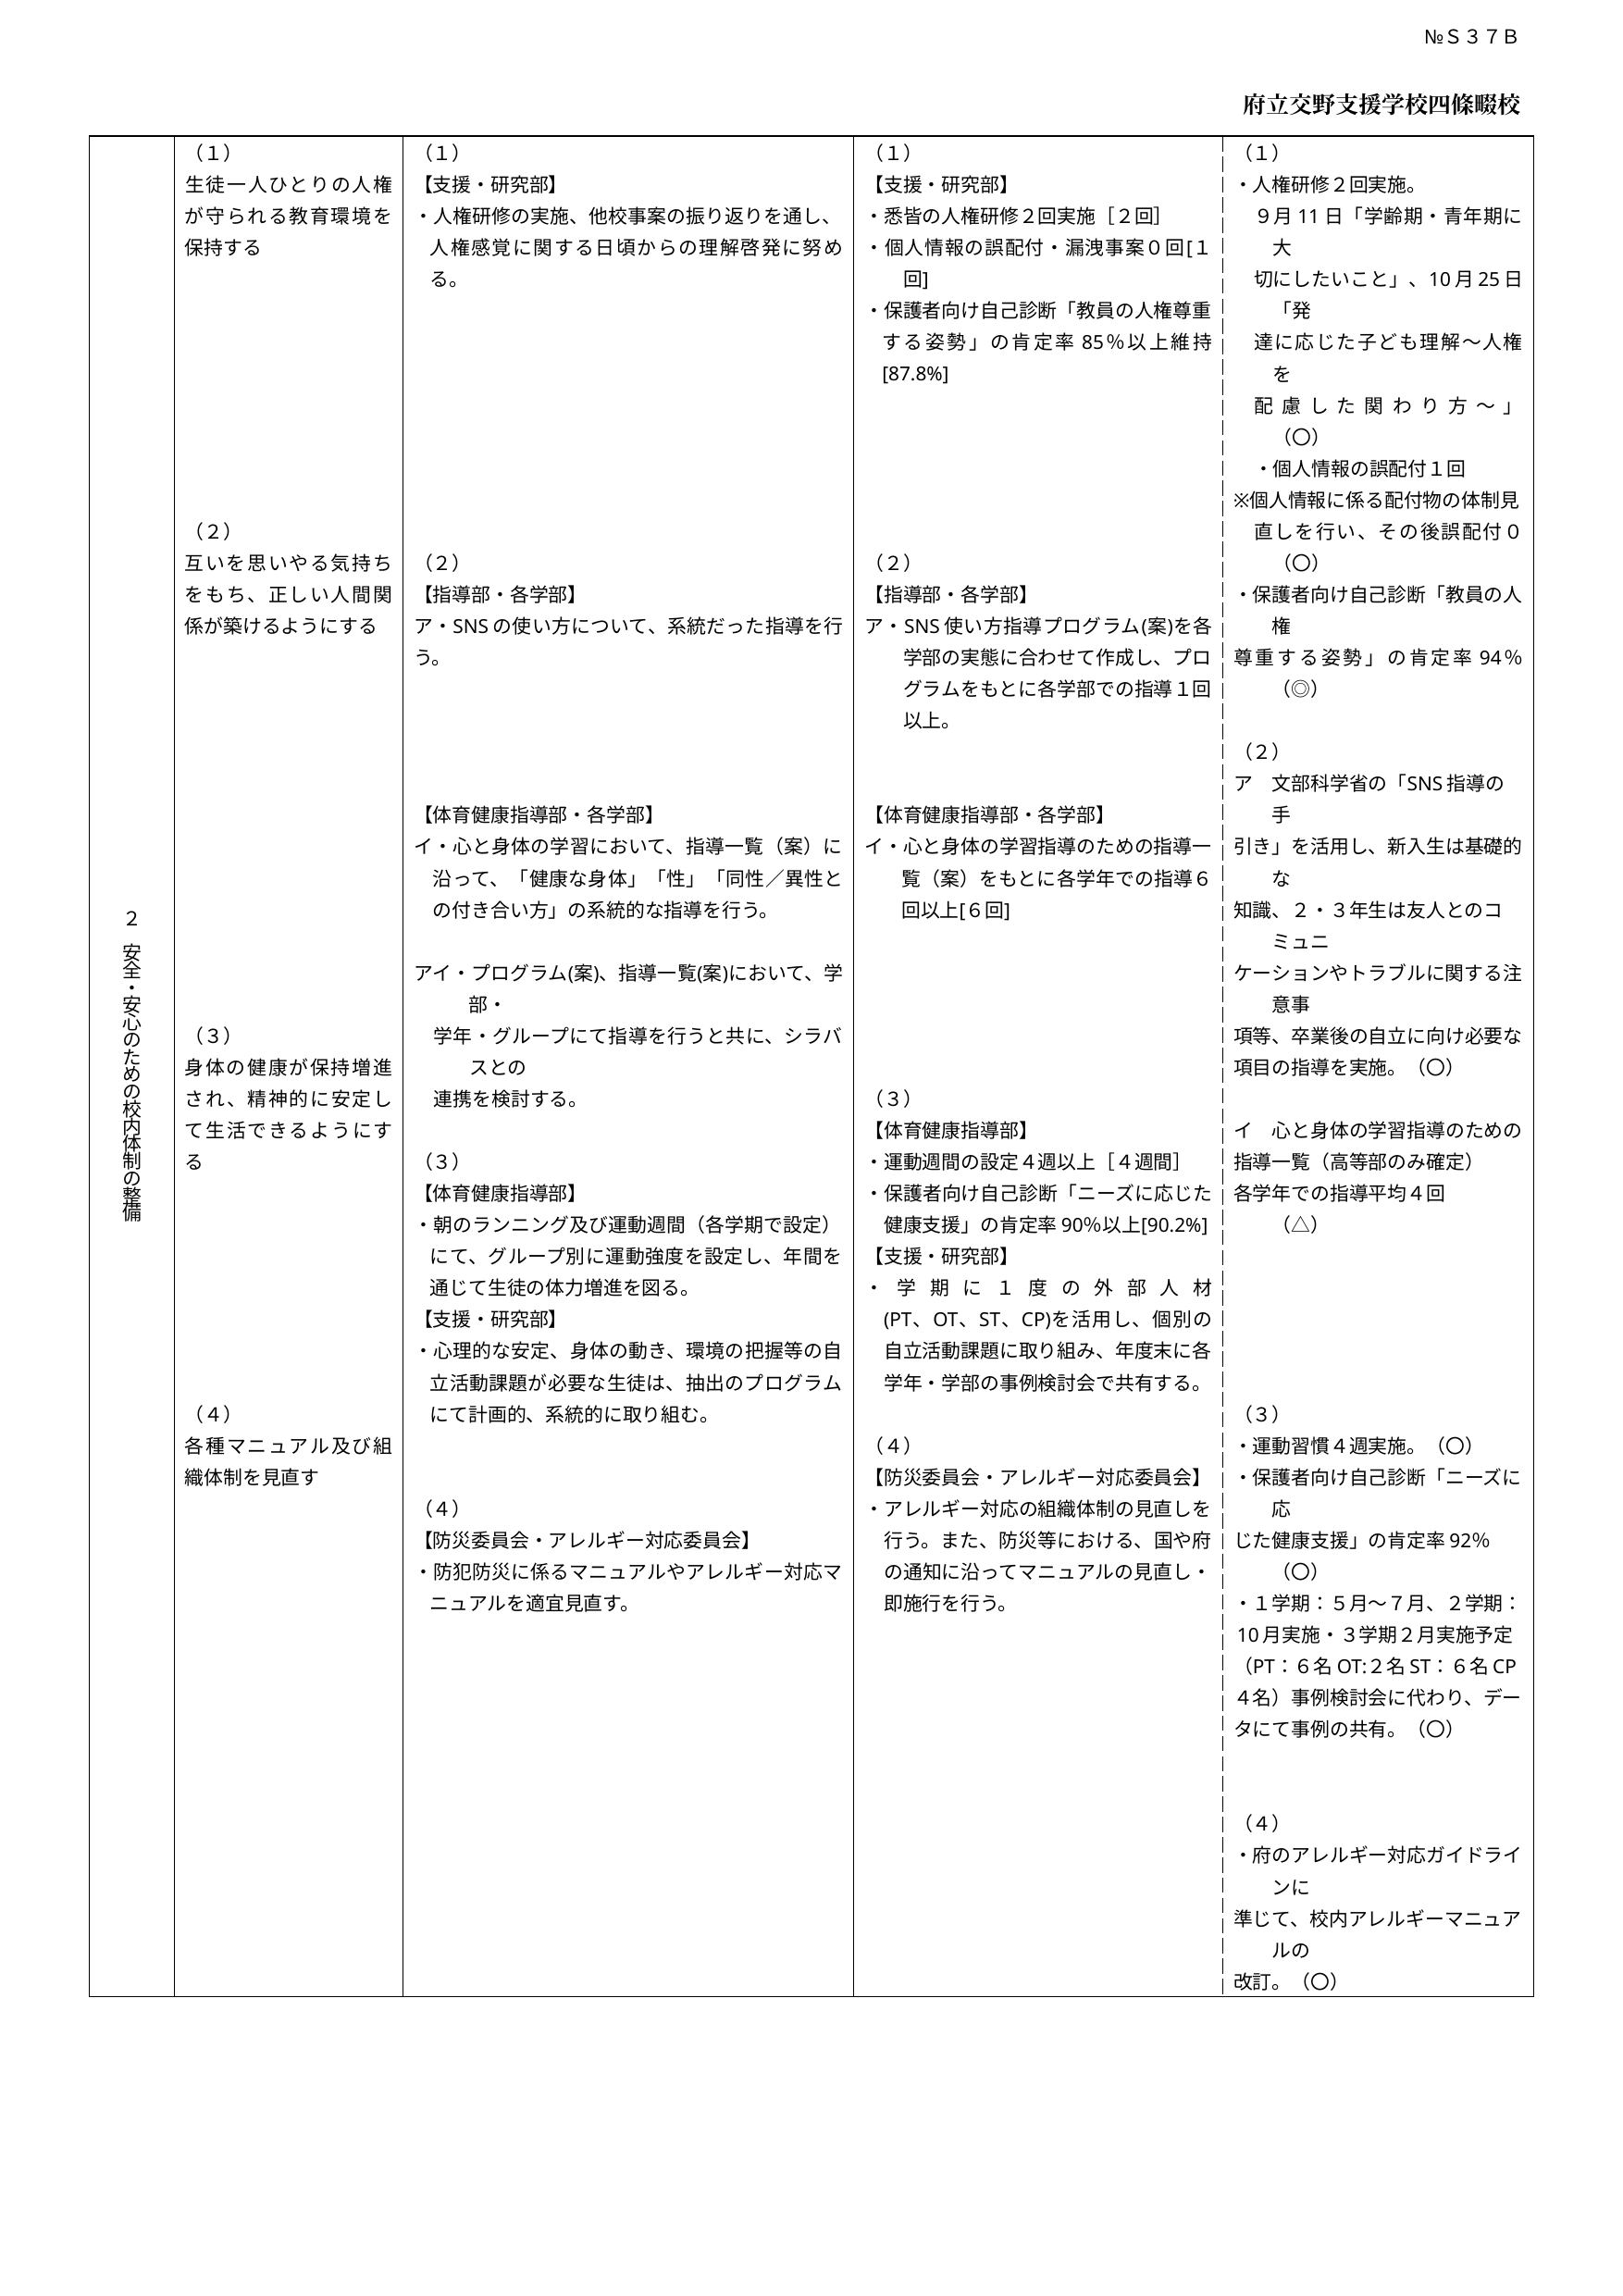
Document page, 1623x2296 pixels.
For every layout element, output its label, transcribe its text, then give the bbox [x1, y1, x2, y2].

table_cell （１） 生徒一人ひとりの人権が守られる教育環境を保持する （２） 互いを思いやる気持ちをもち、正しい人間関係が築けるようにする （３） 身体の健康が保持増進され、精神的に安定して生活できるようにする （４） 各種マニュアル及び組織体制を見直す [175, 137, 403, 1996]
table_cell （１） 【支援・研究部】 ・悉皆の人権研修２回実施［２回］ ・個人情報の誤配付・漏洩事案０回[１回] ・保護者向け自己診断「教員の人権尊重する姿勢」の肯定率85％以上維持[87.8%] （２） 【指導部・各学部】 ア・SNS使い方指導プログラム(案)を各学部の実態に合わせて作成し、プログラムをもとに各学部での指導１回以上。 【体育健康指導部・各学部】 イ・心と身体の学習指導のための指導一覧（案）をもとに各学年での指導６回以上[６回] （３） 【体育健康指導部】 ・運動週間の設定４週以上［４週間］ ・保護者向け自己診断「ニーズに応じた健康支援」の肯定率90％以上[90.2%] 【支援・研究部】 ・学期に１度の外部人材(PT、OT、ST、CP)を活用し、個別の自立活動課題に取り組み、年度末に各学年・学部の事例検討会で共有する。 （４） 【防災委員会・アレルギー対応委員会】 ・アレルギー対応の組織体制の見直しを行う。また、防災等における、国や府の通知に沿ってマニュアルの見直し・即施行を行う。 [854, 137, 1223, 1996]
table_cell （１） ・人権研修２回実施。 ９月11日「学齢期・青年期に大 切にしたいこと」、10月25日「発 達に応じた子ども理解～人権を 配慮した関わり方～」 （〇） ・個人情報の誤配付１回 ※個人情報に係る配付物の体制見 直しを行い、その後誤配付０（〇） ・保護者向け自己診断「教員の人権 尊重する姿勢」の肯定率94％（◎） （２） ア 文部科学省の「SNS指導の手 引き」を活用し、新入生は基礎的な 知識、２・３年生は友人とのコミュニ ケーションやトラブルに関する注意事 項等、卒業後の自立に向け必要な 項目の指導を実施。（〇） イ 心と身体の学習指導のための 指導一覧（高等部のみ確定） 各学年での指導平均４回 （△） （３） ・運動習慣４週実施。（〇） ・保護者向け自己診断「ニーズに応 じた健康支援」の肯定率92％（〇） ・１学期：５月～７月、２学期：10月実施・３学期２月実施予定 （PT：６名OT:２名ST：６名CP ４名）事例検討会に代わり、データにて事例の共有。（〇） （４） ・府のアレルギー対応ガイドラインに 準じて、校内アレルギーマニュアルの 改訂。（〇） [1223, 137, 1533, 1996]
table_cell ２ 安全・安心のための校内体制の整備 [90, 137, 174, 1996]
table_cell （１） 【支援・研究部】 ・人権研修の実施、他校事案の振り返りを通し、人権感覚に関する日頃からの理解啓発に努める。 （２） 【指導部・各学部】 ア・SNSの使い方について、系統だった指導を行う。 【体育健康指導部・各学部】 イ・心と身体の学習において、指導一覧（案）に沿って、「健康な身体」「性」「同性／異性との付き合い方」の系統的な指導を行う。 アイ・プログラム(案)、指導一覧(案)において、学部・ 学年・グループにて指導を行うと共に、シラバスとの 連携を検討する。 （３） 【体育健康指導部】 ・朝のランニング及び運動週間（各学期で設定）にて、グループ別に運動強度を設定し、年間を通じて生徒の体力増進を図る。 【支援・研究部】 ・心理的な安定、身体の動き、環境の把握等の自立活動課題が必要な生徒は、抽出のプログラムにて計画的、系統的に取り組む。 （４） 【防災委員会・アレルギー対応委員会】 ・防犯防災に係るマニュアルやアレルギー対応マニュアルを適宜見直す。 [403, 137, 853, 1996]
